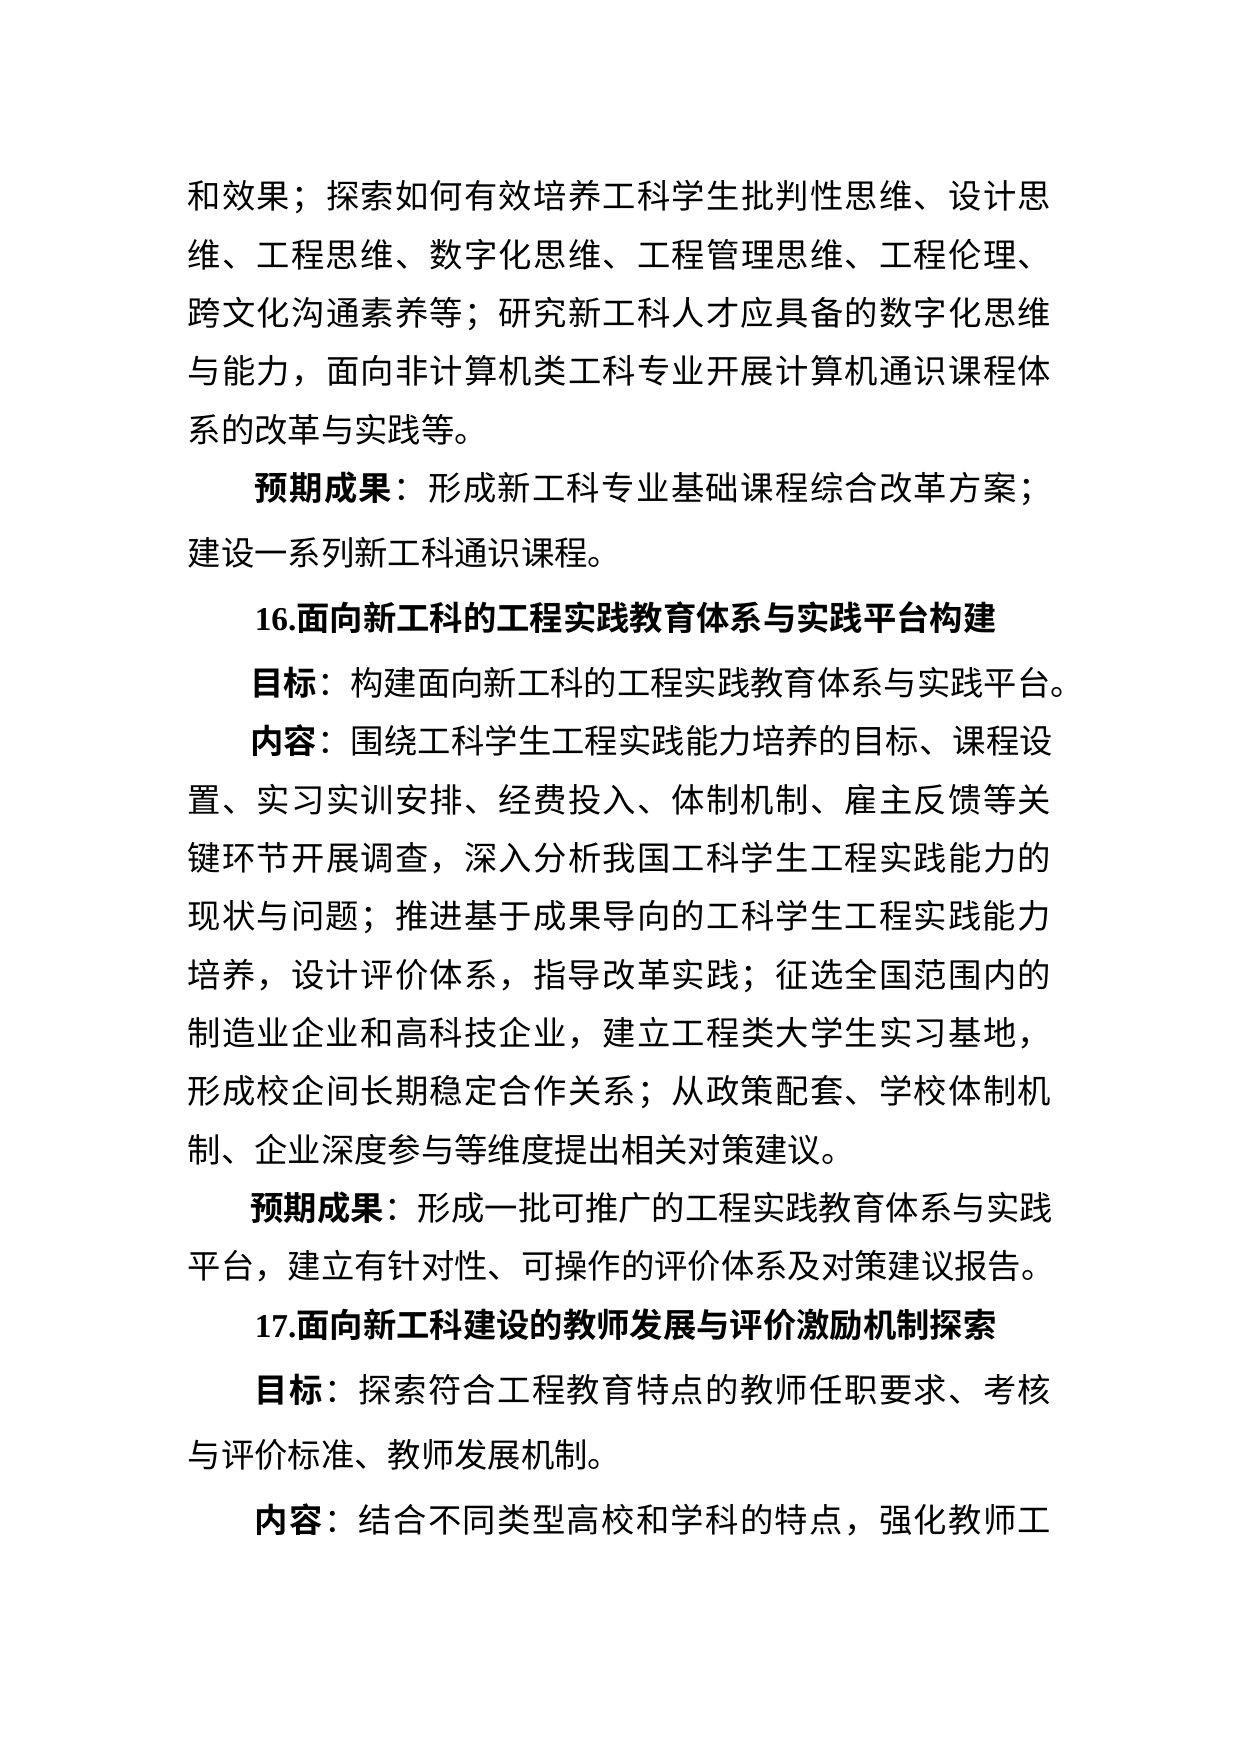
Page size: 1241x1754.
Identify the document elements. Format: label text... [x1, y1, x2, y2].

text 目标：探索符合工程教育特点的教师任职要求、考核与评价标准、教师发展机制。 [187, 1355, 1053, 1485]
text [187, 1485, 1053, 1550]
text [187, 162, 1053, 454]
text 内容：围绕工科学生工程实践能力培养的目标、课程设置、实习实训安排、经费投入、体制机制、雇主反馈等关键环节开展调查，深入分析我国工科学生工程实践能力的现状与问题；推进基于成果导向的工科学生工程实践能力培养，设计评价体系，指导改革实践；征选全国范围内的制造业企业和高科技企业，建立工程类大学生实习基地，形成校企间长期稳定合作关系；从政策配套、学校体制机制、企业深度参与等维度提出相关对策建议。 [187, 707, 1053, 1174]
text 目标：构建面向新工科的工程实践教育体系与实践平台。 [187, 649, 1053, 707]
text 预期成果：形成一批可推广的工程实践教育体系与实践平台，建立有针对性、可操作的评价体系及对策建议报告。 [187, 1174, 1053, 1290]
text 16.面向新工科的工程实践教育体系与实践平台构建 [187, 584, 1053, 649]
text 预期成果：形成新工科专业基础课程综合改革方案；建设一系列新工科通识课程。 [187, 454, 1053, 584]
text 17.面向新工科建设的教师发展与评价激励机制探索 [187, 1290, 1053, 1355]
